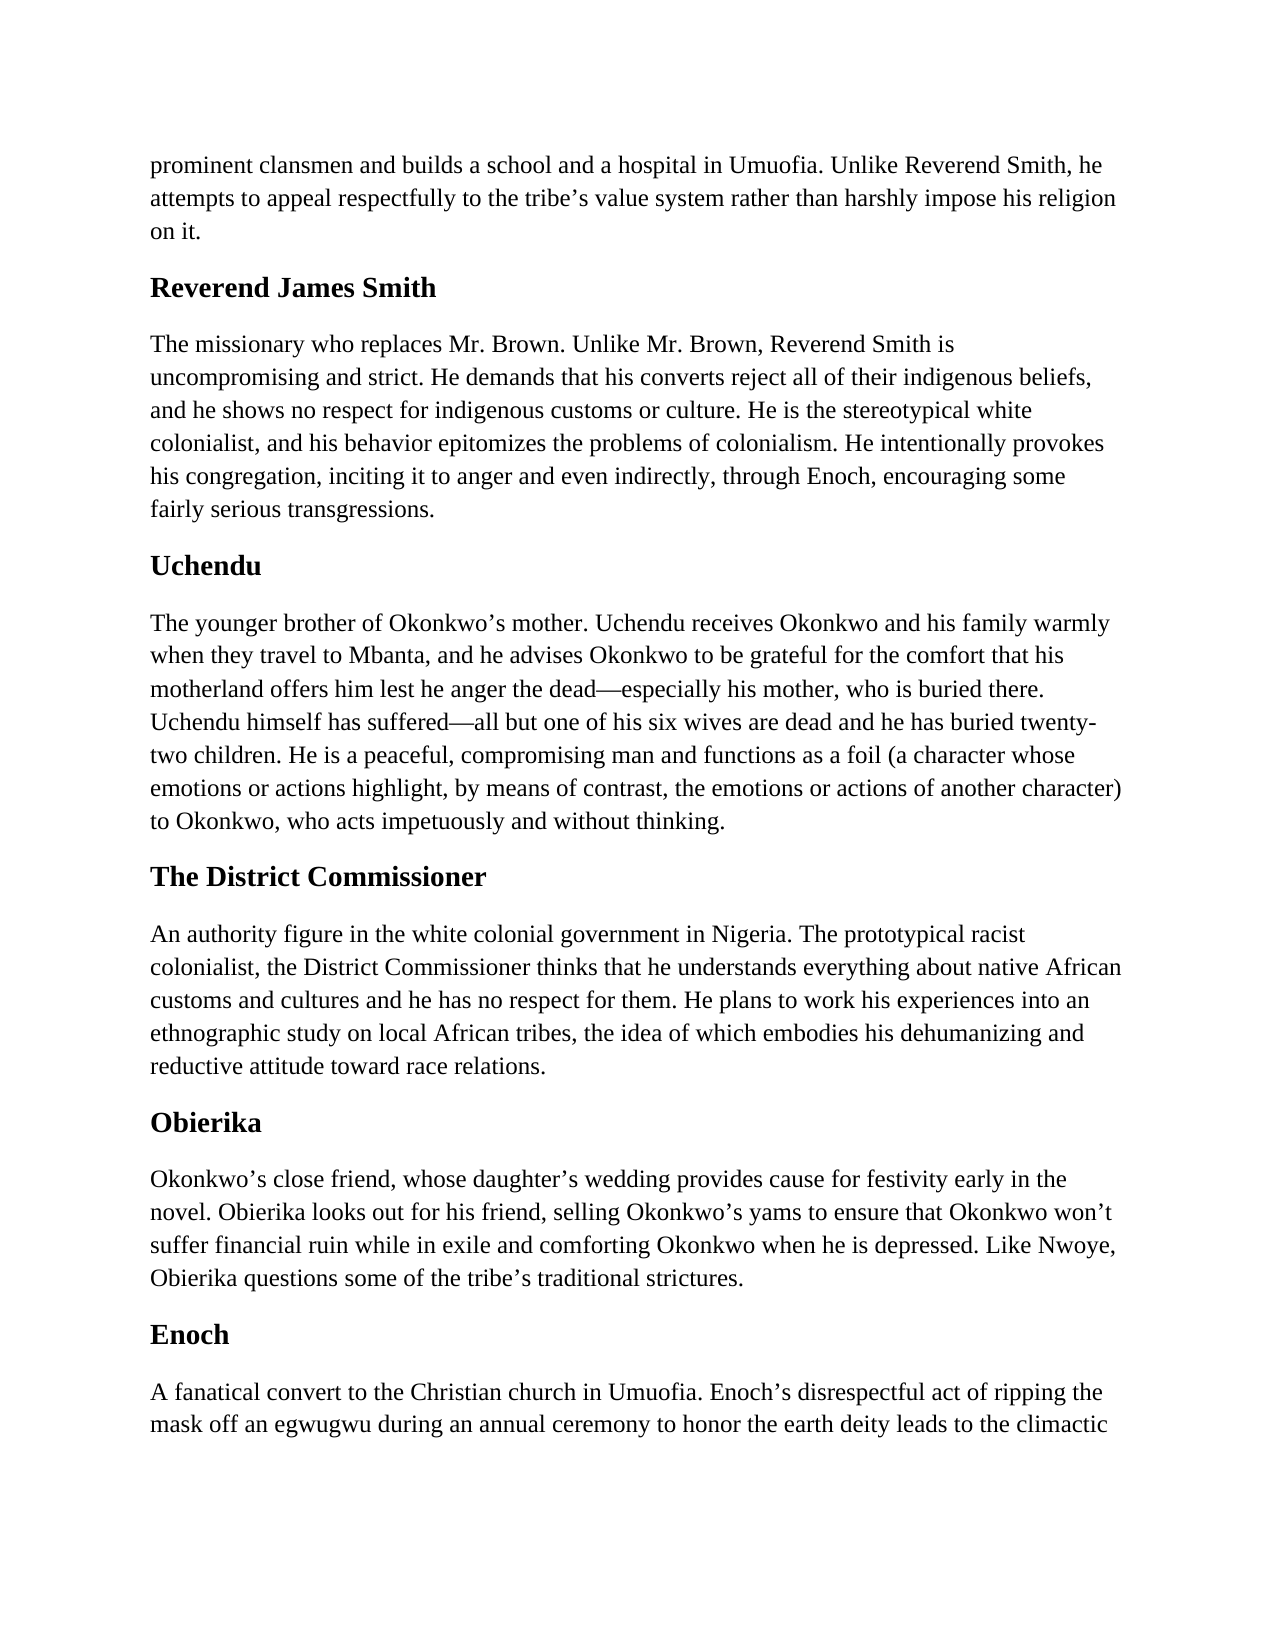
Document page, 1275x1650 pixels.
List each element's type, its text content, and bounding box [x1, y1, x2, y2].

text Uchendu [150, 548, 1125, 582]
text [150, 150, 1125, 245]
text The younger brother of Okonkwo’s mother. Uchendu receives Okonkwo and his family warmly when they travel to Mbanta, and he advises Okonkwo to be grateful for the comfort that his motherland offers him lest he anger the dead—especially his mother, who is buried there. Uchendu himself has suffered—all but one of his six wives are dead and he has buried twenty-two children. He is a peaceful, compromising man and functions as a foil (a character whose emotions or actions highlight, by means of contrast, the emotions or actions of another character) to Okonkwo, who acts impetuously and without thinking. [150, 608, 1125, 834]
text An authority figure in the white colonial government in Nigeria. The prototypical racist colonialist, the District Commissioner thinks that he understands everything about native African customs and cultures and he has no respect for them. He plans to work his experiences into an ethnographic study on local African tribes, the idea of which embodies his dehumanizing and reductive attitude toward race relations. [150, 919, 1125, 1080]
text Obierika [150, 1105, 1125, 1138]
text Okonkwo’s close friend, whose daughter’s wedding provides cause for festivity early in the novel. Obierika looks out for his friend, selling Okonkwo’s yams to ensure that Okonkwo won’t suffer financial ruin while in exile and comforting Okonkwo when he is depressed. Like Nwoye, Obierika questions some of the tribe’s traditional strictures. [150, 1164, 1125, 1292]
text The missionary who replaces Mr. Brown. Unlike Mr. Brown, Reverend Smith is uncompromising and strict. He demands that his converts reject all of their indigenous beliefs, and he shows no respect for indigenous customs or culture. He is the stereotypical white colonialist, and his behavior epitomizes the problems of colonialism. He intentionally provokes his congregation, inciting it to anger and even indirectly, through Enoch, encouraging some fairly serious transgressions. [150, 329, 1125, 523]
text Reverend James Smith [150, 270, 1125, 303]
text The District Commissioner [150, 859, 1125, 893]
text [150, 1377, 1125, 1438]
text Enoch [150, 1317, 1125, 1351]
